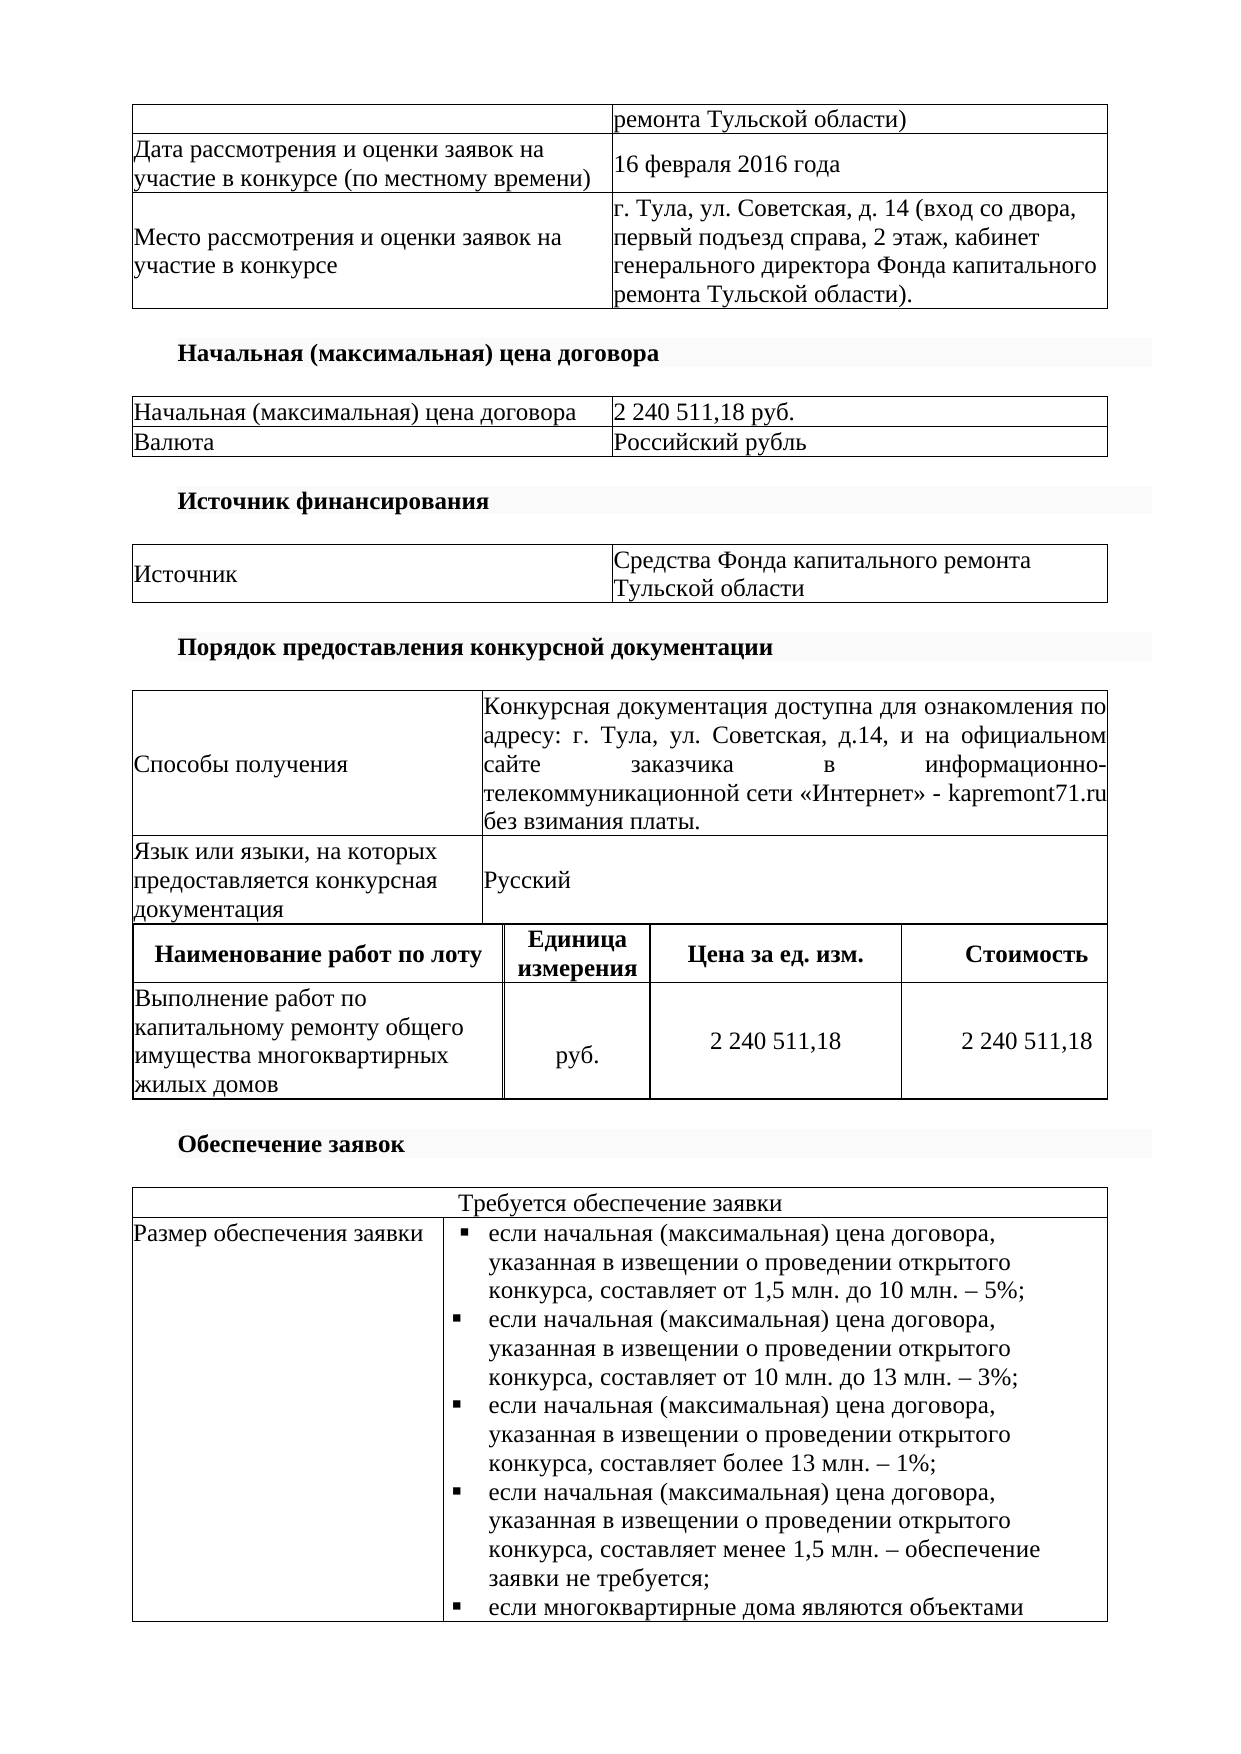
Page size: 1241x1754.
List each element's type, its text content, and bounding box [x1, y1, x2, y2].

table_header Требуется обеспечение заявки [133, 1188, 1107, 1217]
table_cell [444, 1218, 1107, 1621]
table_header Начальная (максимальная) цена договора [133, 397, 612, 426]
table_header 2 240 511,18 руб. [613, 397, 1107, 426]
table_cell [651, 983, 901, 1098]
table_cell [613, 105, 1107, 133]
table_cell Язык или языки, на которых предоставляется конкурсная документация [133, 836, 482, 922]
table_cell Дата рассмотрения и оценки заявок на участие в конкурсе (по местному времени) [133, 134, 612, 192]
table_cell [134, 983, 502, 1098]
table_cell Русский [483, 836, 1107, 922]
table_cell г. Тула, ул. Советская, д. 14 (вход со двора, первый подъезд справа, 2 этаж, кабинет генерального директора Фонда капитального ремонта Тульской области). [613, 193, 1107, 308]
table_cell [133, 105, 612, 133]
table_cell [134, 925, 502, 982]
text Порядок предоставления конкурсной документации [177, 632, 1152, 661]
table_cell Валюта [133, 427, 612, 456]
table_cell Российский рубль [613, 427, 1107, 456]
table_header Средства Фонда капитального ремонта Тульской области [613, 545, 1107, 602]
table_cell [133, 1218, 443, 1621]
text Обеспечение заявок [177, 1129, 1152, 1158]
table_header Источник [133, 545, 612, 602]
text Начальная (максимальная) цена договора [177, 338, 1152, 367]
table_cell [902, 925, 1107, 982]
table_header Конкурсная документация доступна для ознакомления по адресу: г. Тула, ул. Советская, д.14, и на официальном сайте заказчика в информационно-телекоммуникационной сети «Интернет» - kapremont71.ru без взимания платы. [483, 691, 1107, 835]
table_cell [505, 983, 649, 1098]
table_cell Место рассмотрения и оценки заявок на участие в конкурсе [133, 193, 612, 308]
table_header Способы получения [133, 691, 482, 835]
text Источник финансирования [177, 486, 1152, 514]
table_cell [902, 983, 1107, 1098]
table_cell 16 февраля 2016 года [613, 134, 1107, 192]
table_cell [505, 925, 649, 982]
table_cell [651, 925, 901, 982]
